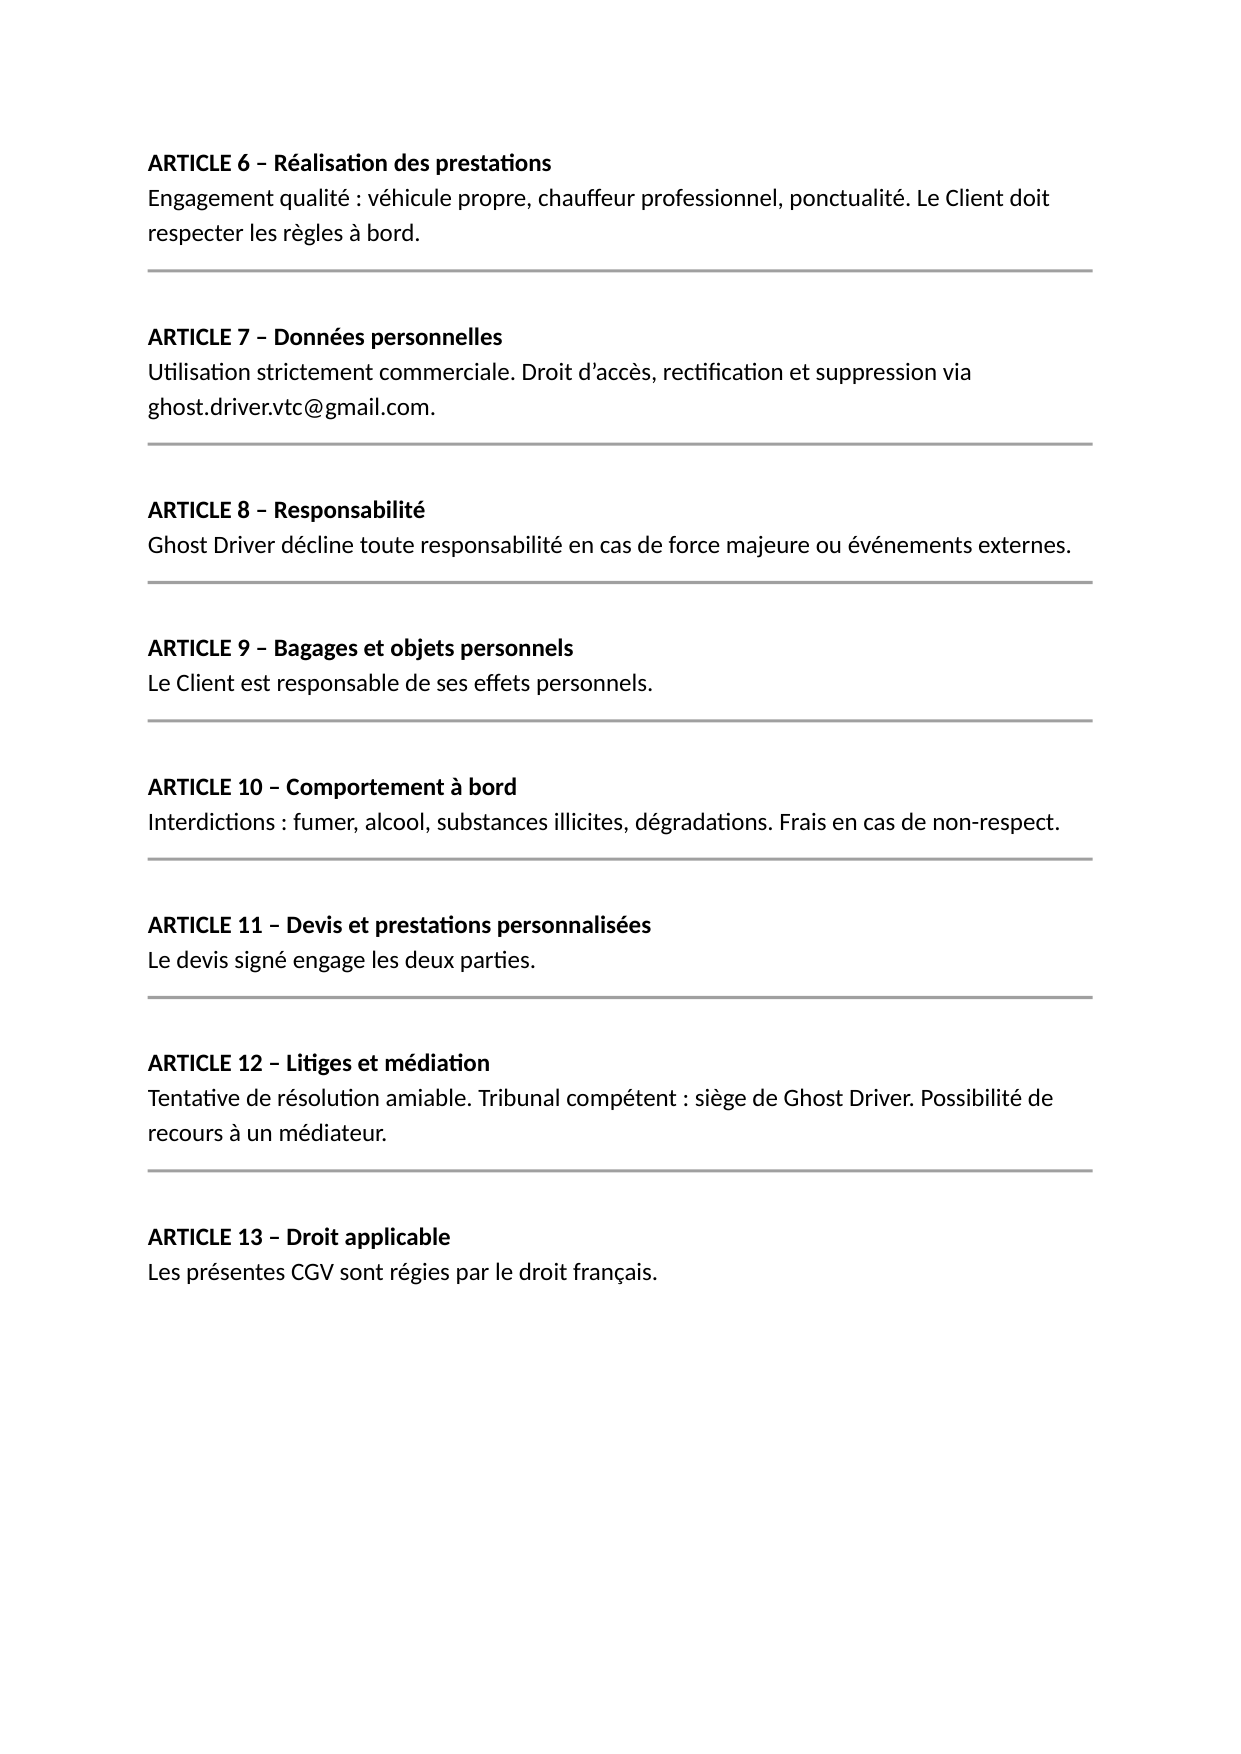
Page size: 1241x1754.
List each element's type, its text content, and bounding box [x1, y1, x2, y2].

text ARTICLE 6 – Réalisation des prestations Engagement qualité : véhicule propre, chauffeur professionnel, ponctualité. Le Client doit respecter les règles à bord. [148, 148, 1093, 248]
text ARTICLE 10 – Comportement à bord Interdictions : fumer, alcool, substances illicites, dégradations. Frais en cas de non-respect. [148, 771, 1093, 836]
text ARTICLE 13 – Droit applicable Les présentes CGV sont régies par le droit français. [148, 1221, 1093, 1286]
text ARTICLE 11 – Devis et prestations personnalisées Le devis signé engage les deux parties. [148, 909, 1093, 975]
text ARTICLE 8 – Responsabilité Ghost Driver décline toute responsabilité en cas de force majeure ou événements externes. [148, 494, 1093, 560]
text ARTICLE 9 – Bagages et objets personnels Le Client est responsable de ses effets personnels. [148, 633, 1093, 698]
text ARTICLE 7 – Données personnelles Utilisation strictement commerciale. Droit d’accès, rectification et suppression via ghost.driver.vtc@gmail.com. [148, 321, 1093, 421]
text ARTICLE 12 – Litiges et médiation Tentative de résolution amiable. Tribunal compétent : siège de Ghost Driver. Possibilité de recours à un médiateur. [148, 1048, 1093, 1148]
